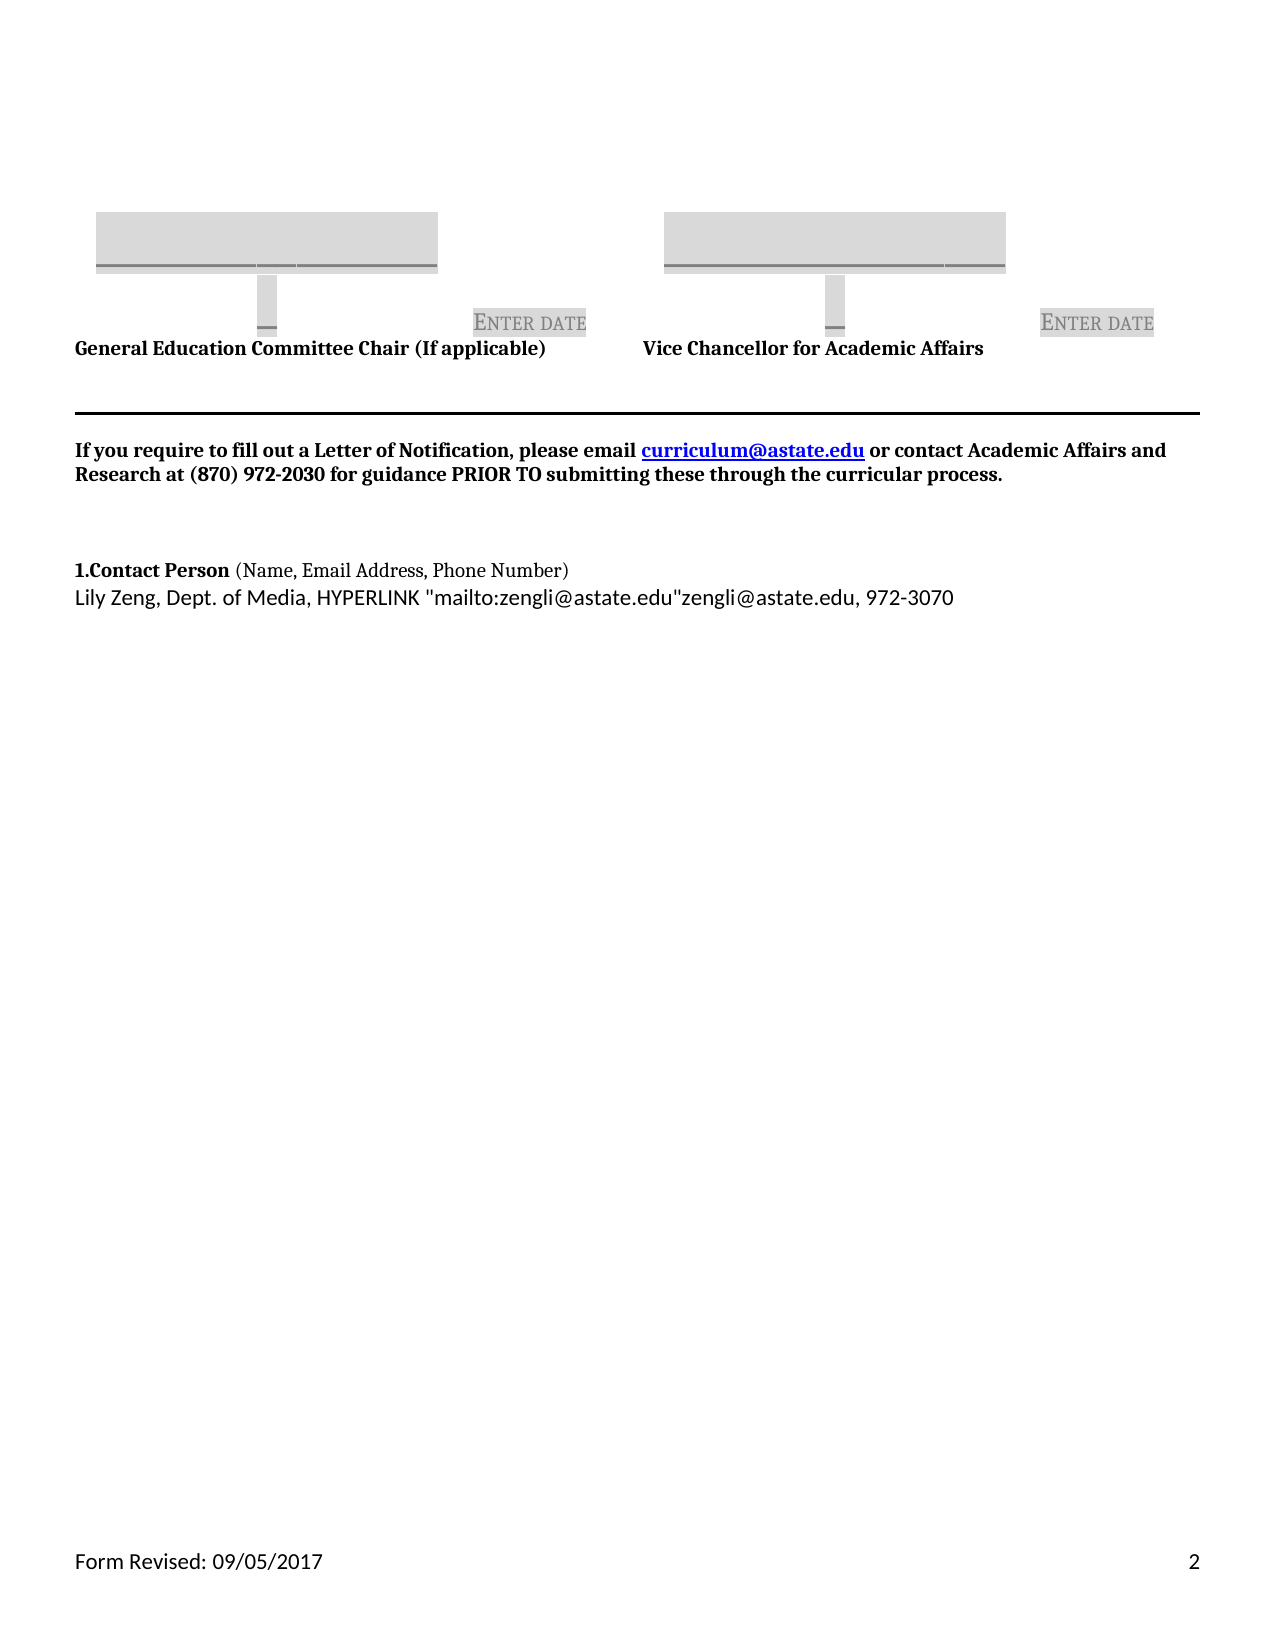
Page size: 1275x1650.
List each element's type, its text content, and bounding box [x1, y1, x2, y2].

text If you require to fill out a Letter of Notification, please email curriculum@astate.edu or contact Academic Affairs and Research at (870) 972-2030 for guidance PRIOR TO submitting these through the curricular process. [75, 439, 1200, 487]
text 1.Contact Person (Name, Email Address, Phone Number) [75, 559, 1200, 583]
table_cell General Education Committee Chair (If applicable) [64, 150, 632, 386]
table_cell Vice Chancellor for Academic Affairs [632, 150, 1199, 386]
